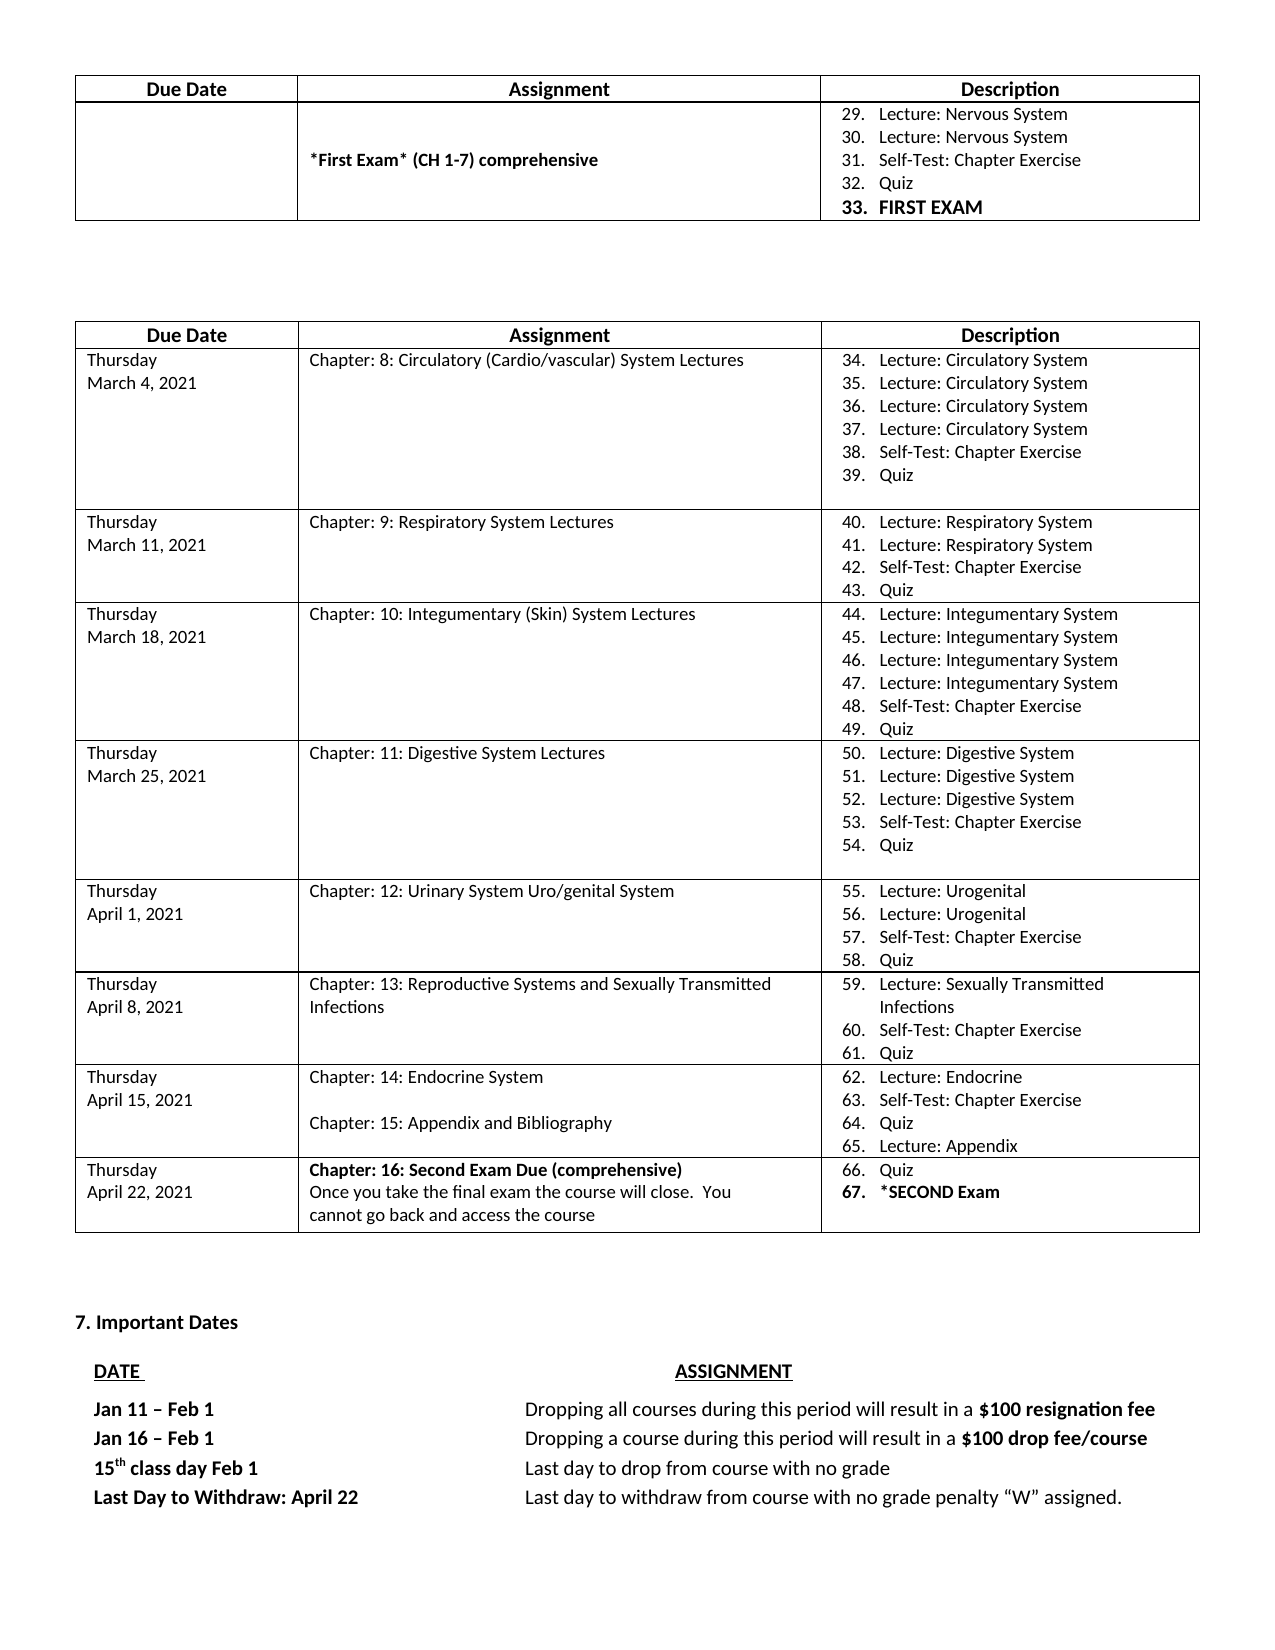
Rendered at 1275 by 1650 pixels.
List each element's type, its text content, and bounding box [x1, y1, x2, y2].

table_cell Thursday March 25, 2021 [76, 741, 298, 879]
table_cell Thursday March 4, 2021 [76, 349, 298, 509]
table_cell Chapter: 16: Second Exam Due (comprehensive) Once you take the final exam the course will close. You cannot go back and access the course [299, 1158, 821, 1232]
table_cell Chapter: 9: Respiratory System Lectures [299, 510, 821, 602]
text 15th class day Feb 1 Last day to drop from course with no grade [94, 1455, 1200, 1480]
table_cell Thursday March 11, 2021 [76, 510, 298, 602]
subtitle 7. Important Dates [75, 1309, 1200, 1358]
table_cell Chapter: 12: Urinary System Uro/genital System [299, 880, 821, 971]
table_cell Lecture: Respiratory System Lecture: Respiratory System Self-Test: Chapter Exercise Quiz [822, 510, 1199, 602]
table_cell Thursday April 15, 2021 [76, 1065, 298, 1157]
table_cell Lecture: Integumentary System Lecture: Integumentary System Lecture: Integumentary System Lecture: Integumentary System Self-Test: Chapter Exercise Quiz [822, 603, 1199, 740]
text Jan 16 – Feb 1 Dropping a course during this period will result in a $100 drop fee/course [94, 1426, 1200, 1451]
table_cell Chapter: 10: Integumentary (Skin) System Lectures [299, 603, 821, 740]
table_cell Thursday March 18, 2021 [76, 603, 298, 740]
text Last Day to Withdraw: April 22 Last day to withdraw from course with no grade penalty “W” assigned. [0, 1484, 1200, 1509]
table_header Assignment [299, 322, 821, 347]
table_cell Chapter: 8: Circulatory (Cardio/vascular) System Lectures [299, 349, 821, 509]
text DATE ASSIGNMENT [94, 1358, 1200, 1384]
table_header Description [822, 322, 1199, 347]
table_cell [76, 103, 297, 219]
table_cell Lecture: Urogenital Lecture: Urogenital Self-Test: Chapter Exercise Quiz [822, 880, 1199, 971]
table_cell Chapter: 13: Reproductive Systems and Sexually Transmitted Infections [299, 973, 821, 1064]
table_cell Thursday April 8, 2021 [76, 973, 298, 1064]
table_header Due Date [76, 76, 297, 101]
table_cell Quiz *SECOND Exam [822, 1158, 1199, 1232]
table_cell Chapter: 11: Digestive System Lectures [299, 741, 821, 879]
table_cell Lecture: Digestive System Lecture: Digestive System Lecture: Digestive System Self-Test: Chapter Exercise Quiz [822, 741, 1199, 879]
table_cell Lecture: Sexually Transmitted Infections Self-Test: Chapter Exercise Quiz [822, 973, 1199, 1064]
table_header Description [821, 76, 1199, 101]
table_cell Lecture: Circulatory System Lecture: Circulatory System Lecture: Circulatory System Lecture: Circulatory System Self-Test: Chapter Exercise Quiz [822, 349, 1199, 509]
table_cell Thursday April 22, 2021 [76, 1158, 298, 1232]
text Jan 11 – Feb 1 Dropping all courses during this period will result in a $100 resignation fee [94, 1396, 1200, 1422]
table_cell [821, 103, 1199, 219]
table_cell Chapter: 14: Endocrine System Chapter: 15: Appendix and Bibliography [299, 1065, 821, 1157]
table_header Assignment [298, 76, 820, 101]
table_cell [298, 103, 820, 219]
table_header Due Date [76, 322, 298, 347]
table_cell Thursday April 1, 2021 [76, 880, 298, 971]
table_cell Lecture: Endocrine Self-Test: Chapter Exercise Quiz Lecture: Appendix [822, 1065, 1199, 1157]
